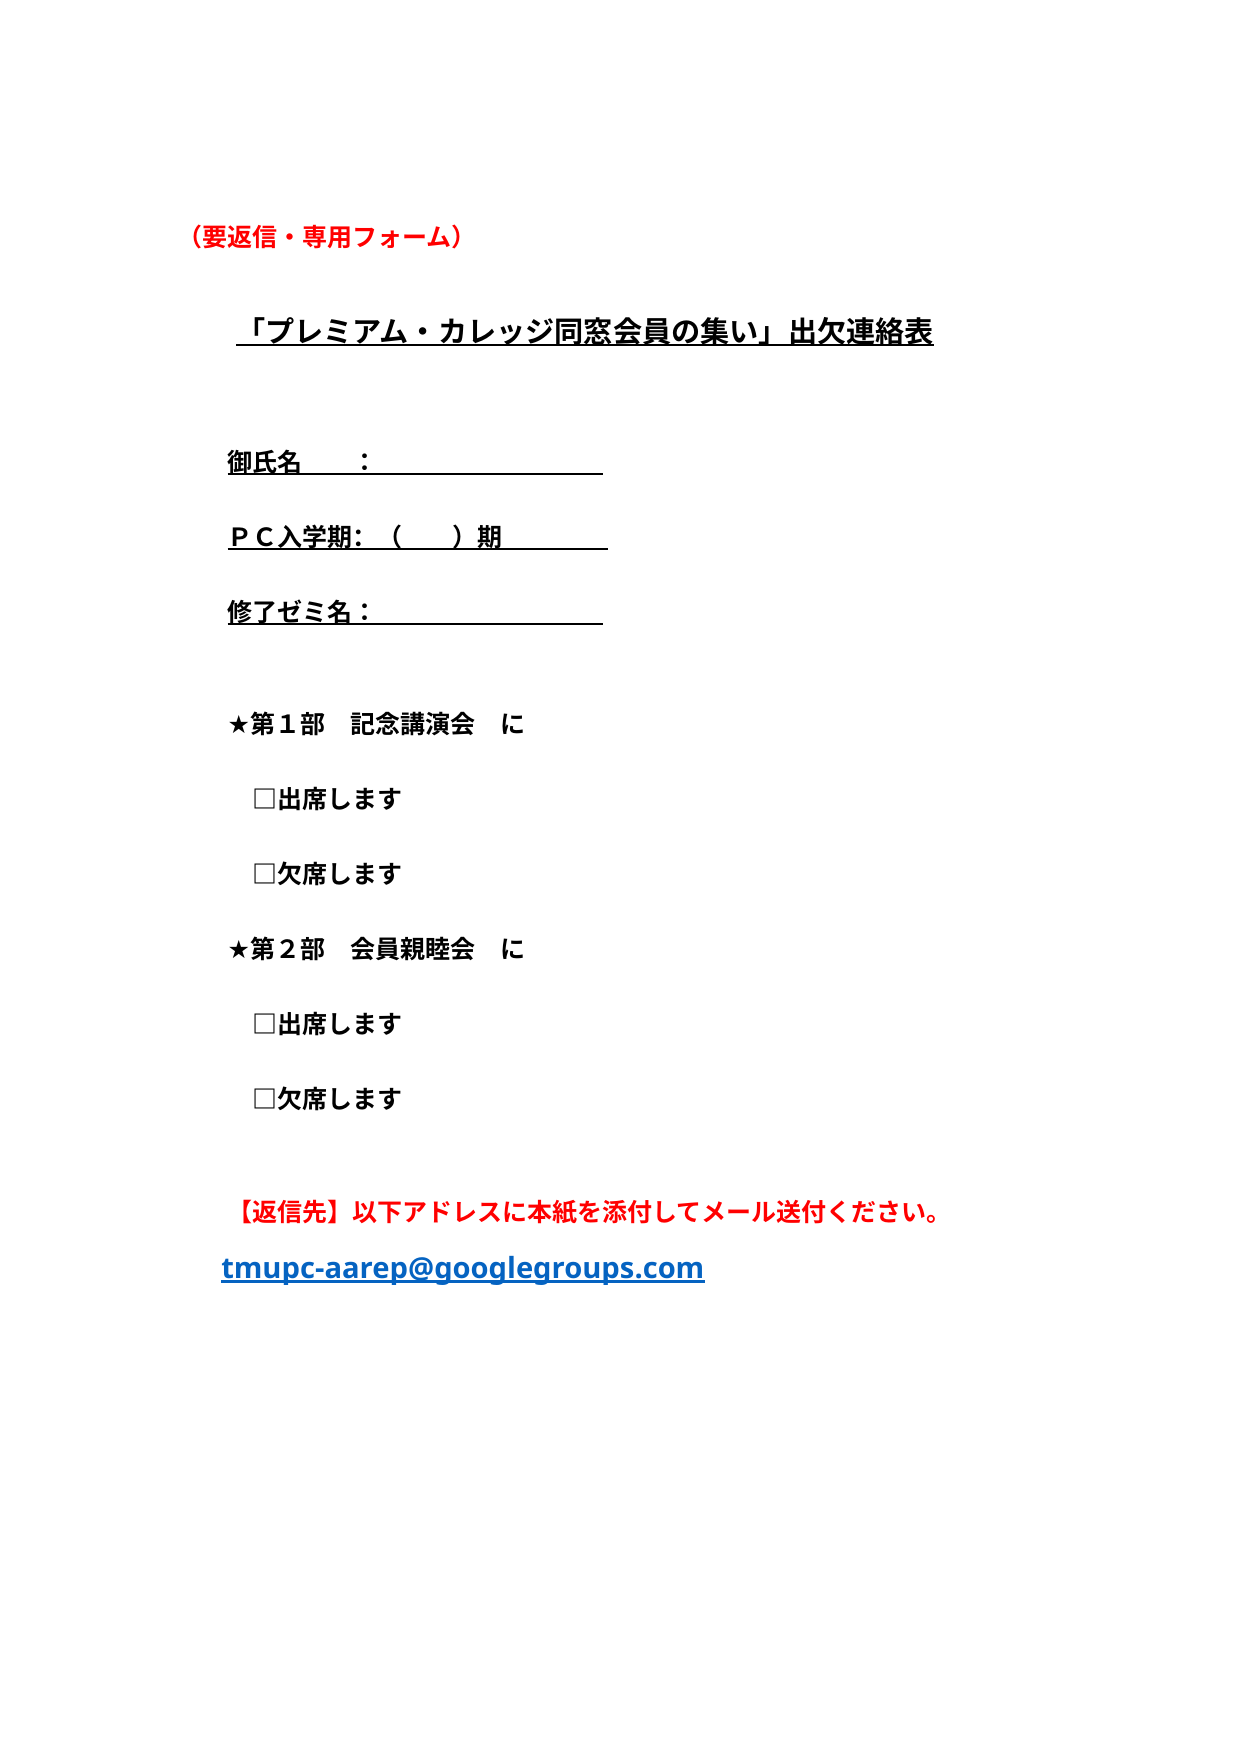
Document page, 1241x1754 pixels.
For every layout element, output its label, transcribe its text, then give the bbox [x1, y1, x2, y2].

text ★第２部 会員親睦会 に [177, 929, 1063, 967]
text tmupc-aarep@googlegroups.com [177, 1229, 1063, 1304]
text 「プレミアム・カレッジ同窓会員の集い」出欠連絡表 [177, 292, 1063, 367]
text 御氏名 ： [177, 442, 1063, 479]
text 【返信先】以下アドレスに本紙を添付してメール送付ください。 [177, 1192, 1063, 1229]
text □出席します [177, 779, 1063, 817]
text ＰＣ入学期：（ ）期 [177, 517, 1063, 554]
text 修了ゼミ名： [177, 592, 1063, 629]
text □出席します [177, 1004, 1063, 1042]
text （要返信・専用フォーム） [177, 217, 1063, 254]
text □欠席します [177, 854, 1063, 892]
text ★第１部 記念講演会 に [177, 704, 1063, 742]
text □欠席します [177, 1079, 1063, 1117]
